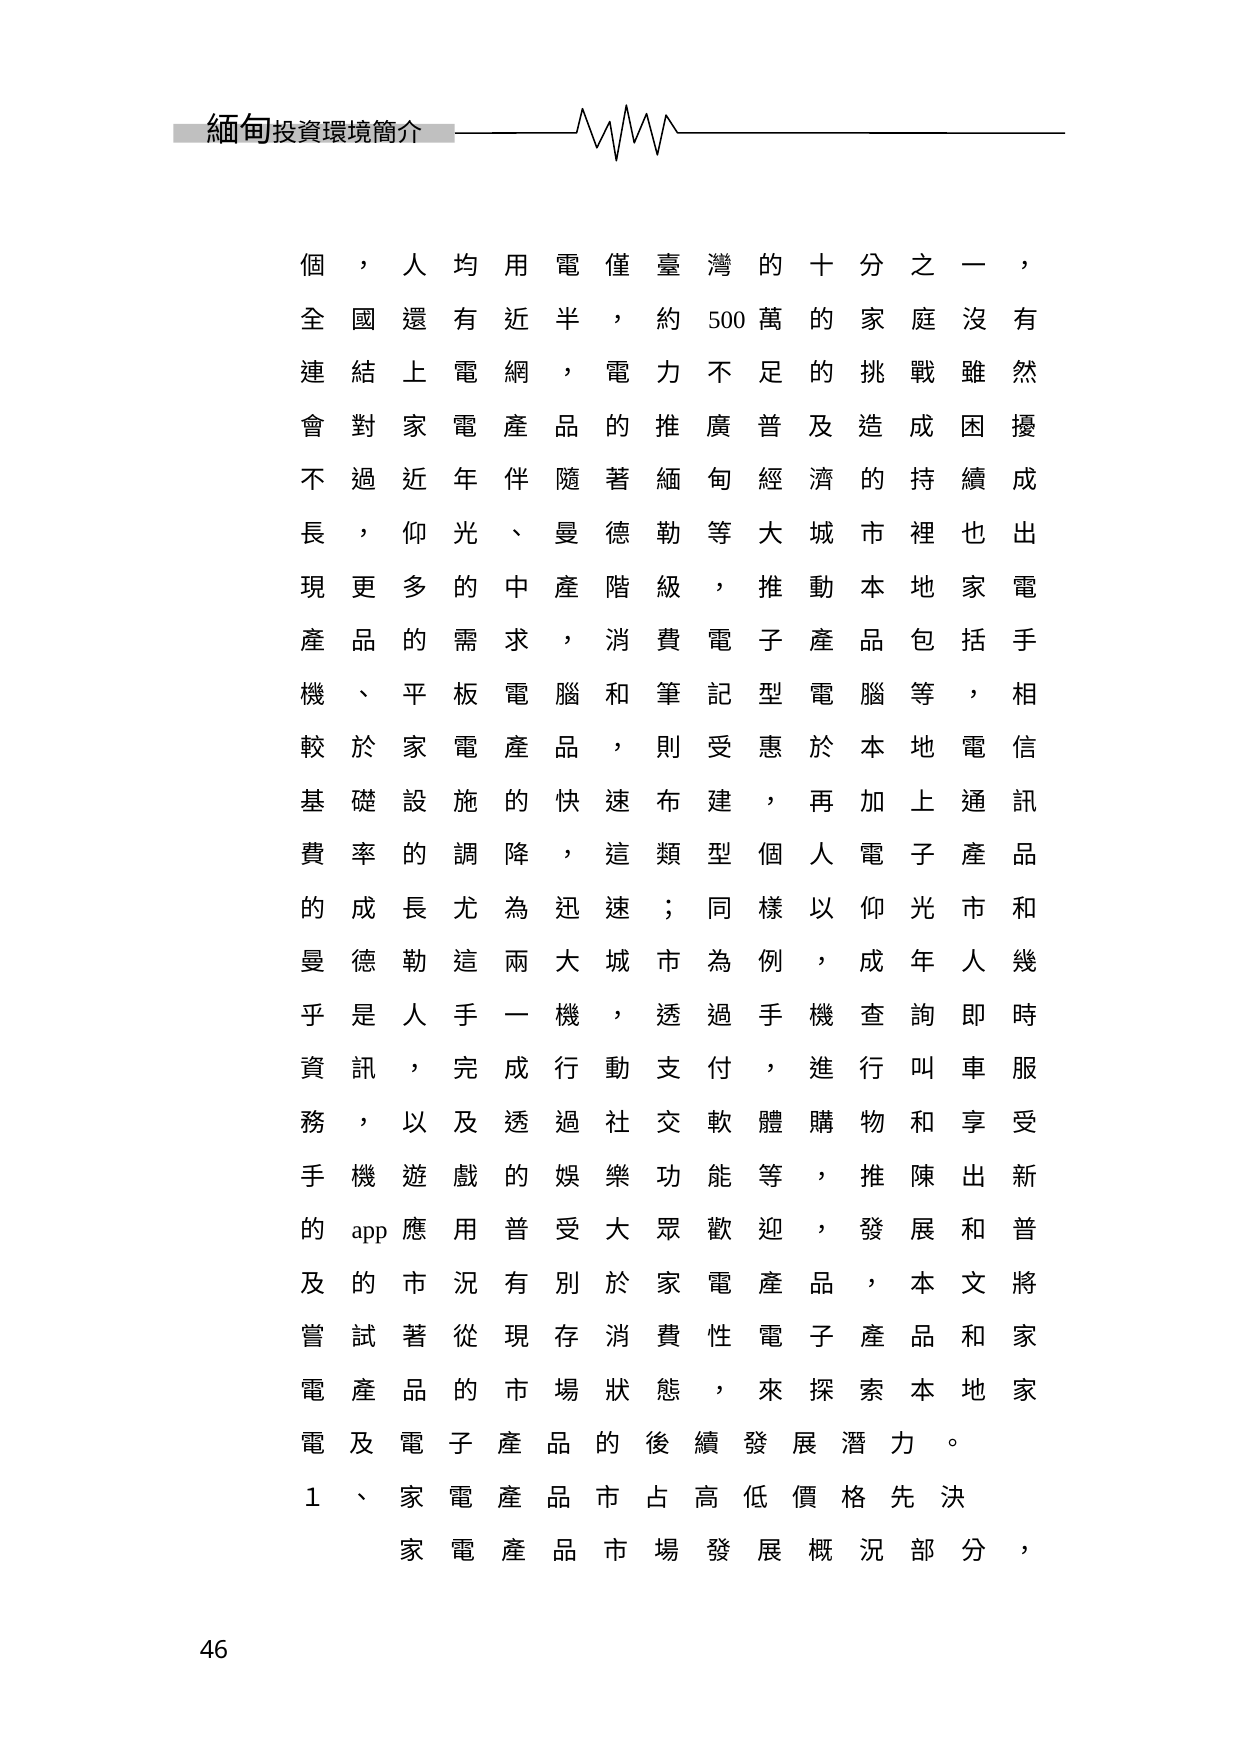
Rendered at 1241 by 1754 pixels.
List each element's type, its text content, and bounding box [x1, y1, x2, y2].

text １、家電產品市占高低價格先決 [276, 1469, 1063, 1522]
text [276, 237, 1063, 1469]
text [325, 1522, 1063, 1576]
